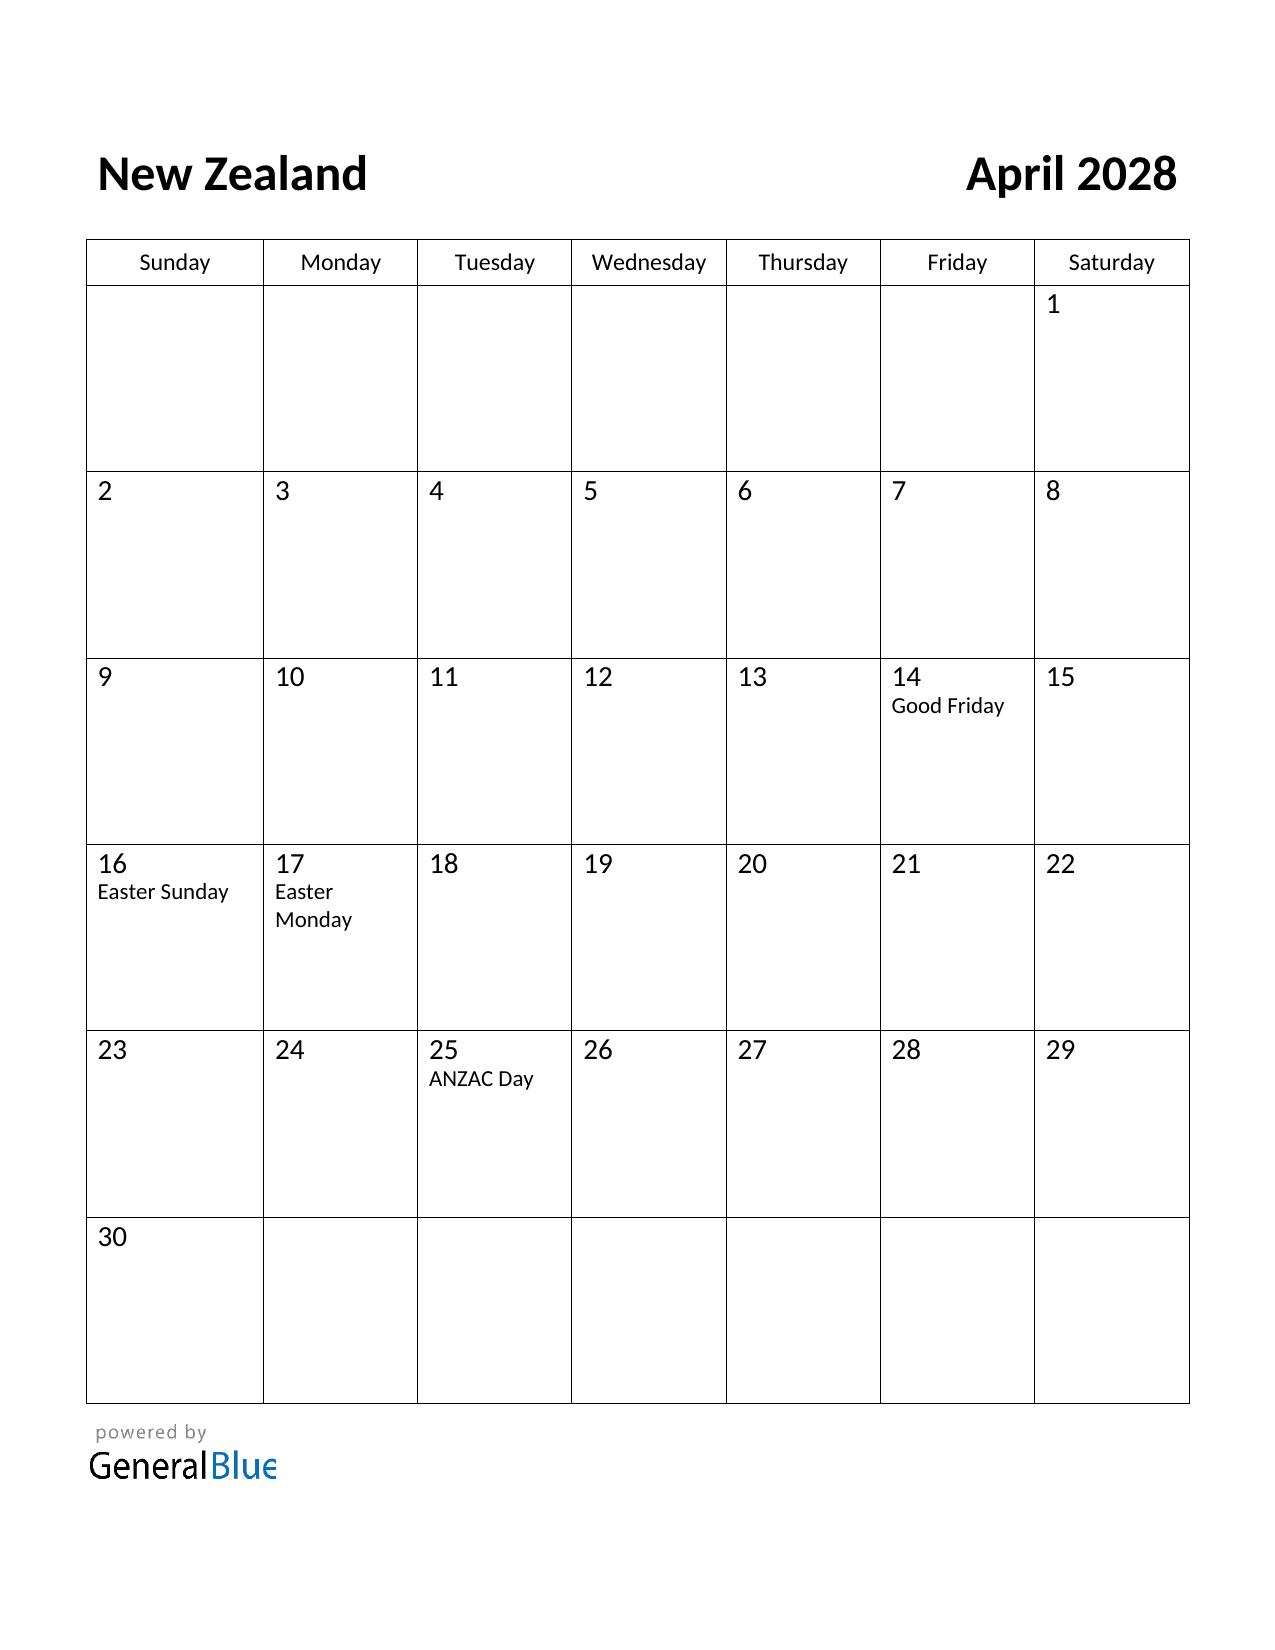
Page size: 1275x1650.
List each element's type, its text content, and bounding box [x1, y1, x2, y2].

table_cell [727, 691, 880, 844]
table_cell 4 [418, 472, 571, 504]
table_cell 5 [572, 472, 726, 504]
table_cell [881, 1250, 1034, 1403]
table_cell [572, 1218, 726, 1250]
table_cell [727, 878, 880, 1030]
table_cell Good Friday [881, 691, 1034, 844]
table_cell [1035, 1250, 1189, 1403]
table_cell [264, 286, 417, 318]
table_cell [86, 1404, 1189, 1502]
table_cell [87, 691, 263, 844]
table_cell [418, 878, 571, 1030]
table_cell 19 [572, 845, 726, 877]
table_cell 16 [87, 845, 263, 877]
table_cell [418, 286, 571, 318]
table_cell [418, 505, 571, 657]
table_cell [572, 878, 726, 1030]
table_cell [881, 286, 1034, 318]
table_header New Zealand [86, 105, 572, 239]
table_cell Easter Monday [264, 878, 417, 1030]
table_cell [1035, 691, 1189, 844]
table_cell 7 [881, 472, 1034, 504]
table_cell 22 [1035, 845, 1189, 877]
table_cell 1 [1035, 286, 1189, 318]
table_cell [418, 691, 571, 844]
table_cell Sunday [87, 240, 263, 284]
table_cell 26 [572, 1031, 726, 1064]
table_cell 6 [727, 472, 880, 504]
table_cell [881, 318, 1034, 471]
table_cell 27 [727, 1031, 880, 1064]
table_cell Monday [264, 240, 417, 284]
table_cell [418, 318, 571, 471]
table_cell Wednesday [572, 240, 726, 284]
table_cell 21 [881, 845, 1034, 877]
table_cell [264, 1250, 417, 1403]
table_cell 11 [418, 659, 571, 691]
table_cell [881, 505, 1034, 657]
table_cell 30 [87, 1218, 263, 1250]
table_cell 28 [881, 1031, 1034, 1064]
table_cell [87, 318, 263, 471]
table_cell [727, 1250, 880, 1403]
table_cell [1035, 318, 1189, 471]
table_cell [572, 691, 726, 844]
table_cell [572, 318, 726, 471]
table_cell Saturday [1035, 240, 1189, 284]
table_cell 9 [87, 659, 263, 691]
table_cell 20 [727, 845, 880, 877]
table_header April 2028 [572, 105, 1189, 239]
table_cell [87, 1250, 263, 1403]
table_cell 17 [264, 845, 417, 877]
table_cell 15 [1035, 659, 1189, 691]
table_cell [87, 286, 263, 318]
table_cell 24 [264, 1031, 417, 1064]
table_cell [264, 318, 417, 471]
table_cell [727, 318, 880, 471]
table_cell [572, 1250, 726, 1403]
table_cell 13 [727, 659, 880, 691]
table_cell 23 [87, 1031, 263, 1064]
table_cell [881, 1064, 1034, 1217]
table_cell 12 [572, 659, 726, 691]
table_cell Thursday [727, 240, 880, 284]
table_cell Tuesday [418, 240, 571, 284]
table_cell [727, 505, 880, 657]
table_cell [1035, 1218, 1189, 1250]
table_cell Easter Sunday [87, 878, 263, 1030]
table_cell [881, 878, 1034, 1030]
table_cell 18 [418, 845, 571, 877]
table_cell [264, 691, 417, 844]
table_cell Friday [881, 240, 1034, 284]
table_cell [727, 1064, 880, 1217]
table_cell [1035, 505, 1189, 657]
table_cell 29 [1035, 1031, 1189, 1064]
table_cell [1035, 1064, 1189, 1217]
table_cell [264, 505, 417, 657]
table_cell [572, 286, 726, 318]
table_cell 3 [264, 472, 417, 504]
table_cell [881, 1218, 1034, 1250]
table_cell [727, 1218, 880, 1250]
table_cell [264, 1064, 417, 1217]
table_cell ANZAC Day [418, 1064, 571, 1217]
table_cell 2 [87, 472, 263, 504]
table_cell [418, 1250, 571, 1403]
table_cell [418, 1218, 571, 1250]
table_cell 14 [881, 659, 1034, 691]
table_cell [264, 1218, 417, 1250]
table_cell [572, 505, 726, 657]
table_cell 10 [264, 659, 417, 691]
table_cell 8 [1035, 472, 1189, 504]
table_cell [572, 1064, 726, 1217]
table_cell [87, 1064, 263, 1217]
picture [88, 1421, 276, 1484]
table_cell 25 [418, 1031, 571, 1064]
table_cell [727, 286, 880, 318]
table_cell [87, 505, 263, 657]
table_cell [1035, 878, 1189, 1030]
